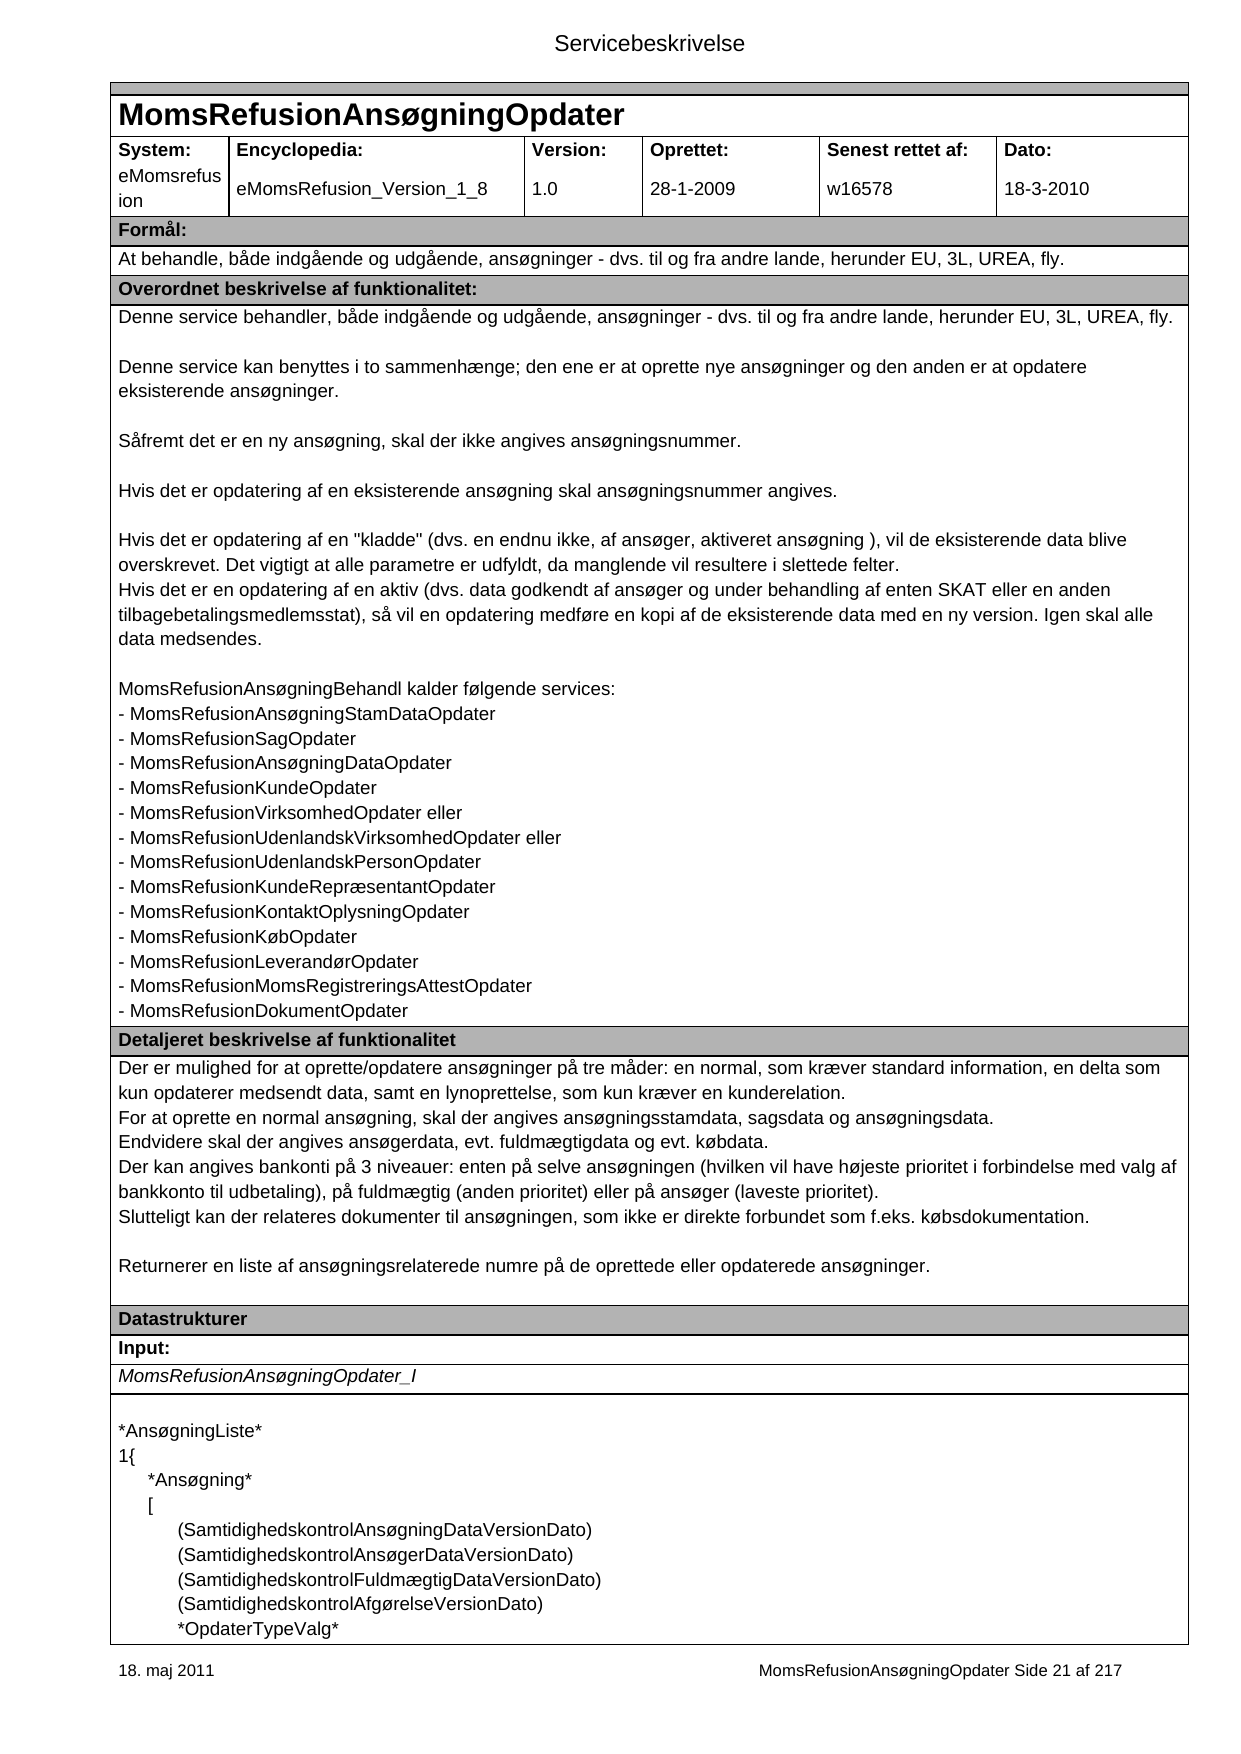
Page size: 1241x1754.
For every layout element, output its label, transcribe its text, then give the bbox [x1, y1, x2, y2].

table_cell MomsRefusionAnsøgningOpdater_I [111, 1365, 1188, 1393]
table_cell System: [111, 137, 228, 165]
table_cell Senest rettet af: [820, 137, 996, 165]
table_cell Overordnet beskrivelse af funktionalitet: [111, 276, 1188, 304]
table_cell w16578 [820, 165, 996, 216]
table_cell At behandle, både indgående og udgående, ansøgninger - dvs. til og fra andre lande, herunder EU, 3L, UREA, fly. [111, 247, 1188, 275]
table_cell Oprettet: [643, 137, 819, 165]
table_cell 28-1-2009 [643, 165, 819, 216]
table_cell Detaljeret beskrivelse af funktionalitet [111, 1027, 1188, 1055]
table_header [111, 83, 1188, 94]
table_cell Dato: [997, 137, 1188, 165]
table_cell eMomsRefusion_Version_1_8 [230, 165, 524, 216]
table_cell Der er mulighed for at oprette/opdatere ansøgninger på tre måder: en normal, som kræver standard information, en delta som kun opdaterer medsendt data, samt en lynoprettelse, som kun kræver en kunderelation. For at oprette en normal ansøgning, skal der angives ansøgningsstamdata, sagsdata og ansøgningsdata. Endvidere skal der angives ansøgerdata, evt. fuldmægtigdata og evt. købdata. Der kan angives bankonti på 3 niveauer: enten på selve ansøgningen (hvilken vil have højeste prioritet i forbindelse med valg af bankkonto til udbetaling), på fuldmægtig (anden prioritet) eller på ansøger (laveste prioritet). Slutteligt kan der relateres dokumenter til ansøgningen, som ikke er direkte forbundet som f.eks. købsdokumentation. Returnerer en liste af ansøgningsrelaterede numre på de oprettede eller opdaterede ansøgninger. [111, 1057, 1188, 1305]
table_cell Denne service behandler, både indgående og udgående, ansøgninger - dvs. til og fra andre lande, herunder EU, 3L, UREA, fly. Denne service kan benyttes i to sammenhænge; den ene er at oprette nye ansøgninger og den anden er at opdatere eksisterende ansøgninger. Såfremt det er en ny ansøgning, skal der ikke angives ansøgningsnummer. Hvis det er opdatering af en eksisterende ansøgning skal ansøgningsnummer angives. Hvis det er opdatering af en "kladde" (dvs. en endnu ikke, af ansøger, aktiveret ansøgning ), vil de eksisterende data blive overskrevet. Det vigtigt at alle parametre er udfyldt, da manglende vil resultere i slettede felter. Hvis det er en opdatering af en aktiv (dvs. data godkendt af ansøger og under behandling af enten SKAT eller en anden tilbagebetalingsmedlemsstat), så vil en opdatering medføre en kopi af de eksisterende data med en ny version. Igen skal alle data medsendes. MomsRefusionAnsøgningBehandl kalder følgende services: - MomsRefusionAnsøgningStamDataOpdater - MomsRefusionSagOpdater - MomsRefusionAnsøgningDataOpdater - MomsRefusionKundeOpdater - MomsRefusionVirksomhedOpdater eller - MomsRefusionUdenlandskVirksomhedOpdater eller - MomsRefusionUdenlandskPersonOpdater - MomsRefusionKundeRepræsentantOpdater - MomsRefusionKontaktOplysningOpdater - MomsRefusionKøbOpdater - MomsRefusionLeverandørOpdater - MomsRefusionMomsRegistreringsAttestOpdater - MomsRefusionDokumentOpdater [111, 306, 1188, 1026]
table_cell Encyclopedia: [230, 137, 524, 165]
table_cell Input: [111, 1336, 1188, 1364]
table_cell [111, 1395, 1188, 1644]
table_cell Datastrukturer [111, 1306, 1188, 1334]
table_cell 18-3-2010 [997, 165, 1188, 216]
table_cell MomsRefusionAnsøgningOpdater [111, 96, 1188, 136]
table_cell 1.0 [525, 165, 642, 216]
table_cell Formål: [111, 217, 1188, 245]
table_cell eMomsrefusion [111, 165, 228, 216]
table_cell Version: [525, 137, 642, 165]
